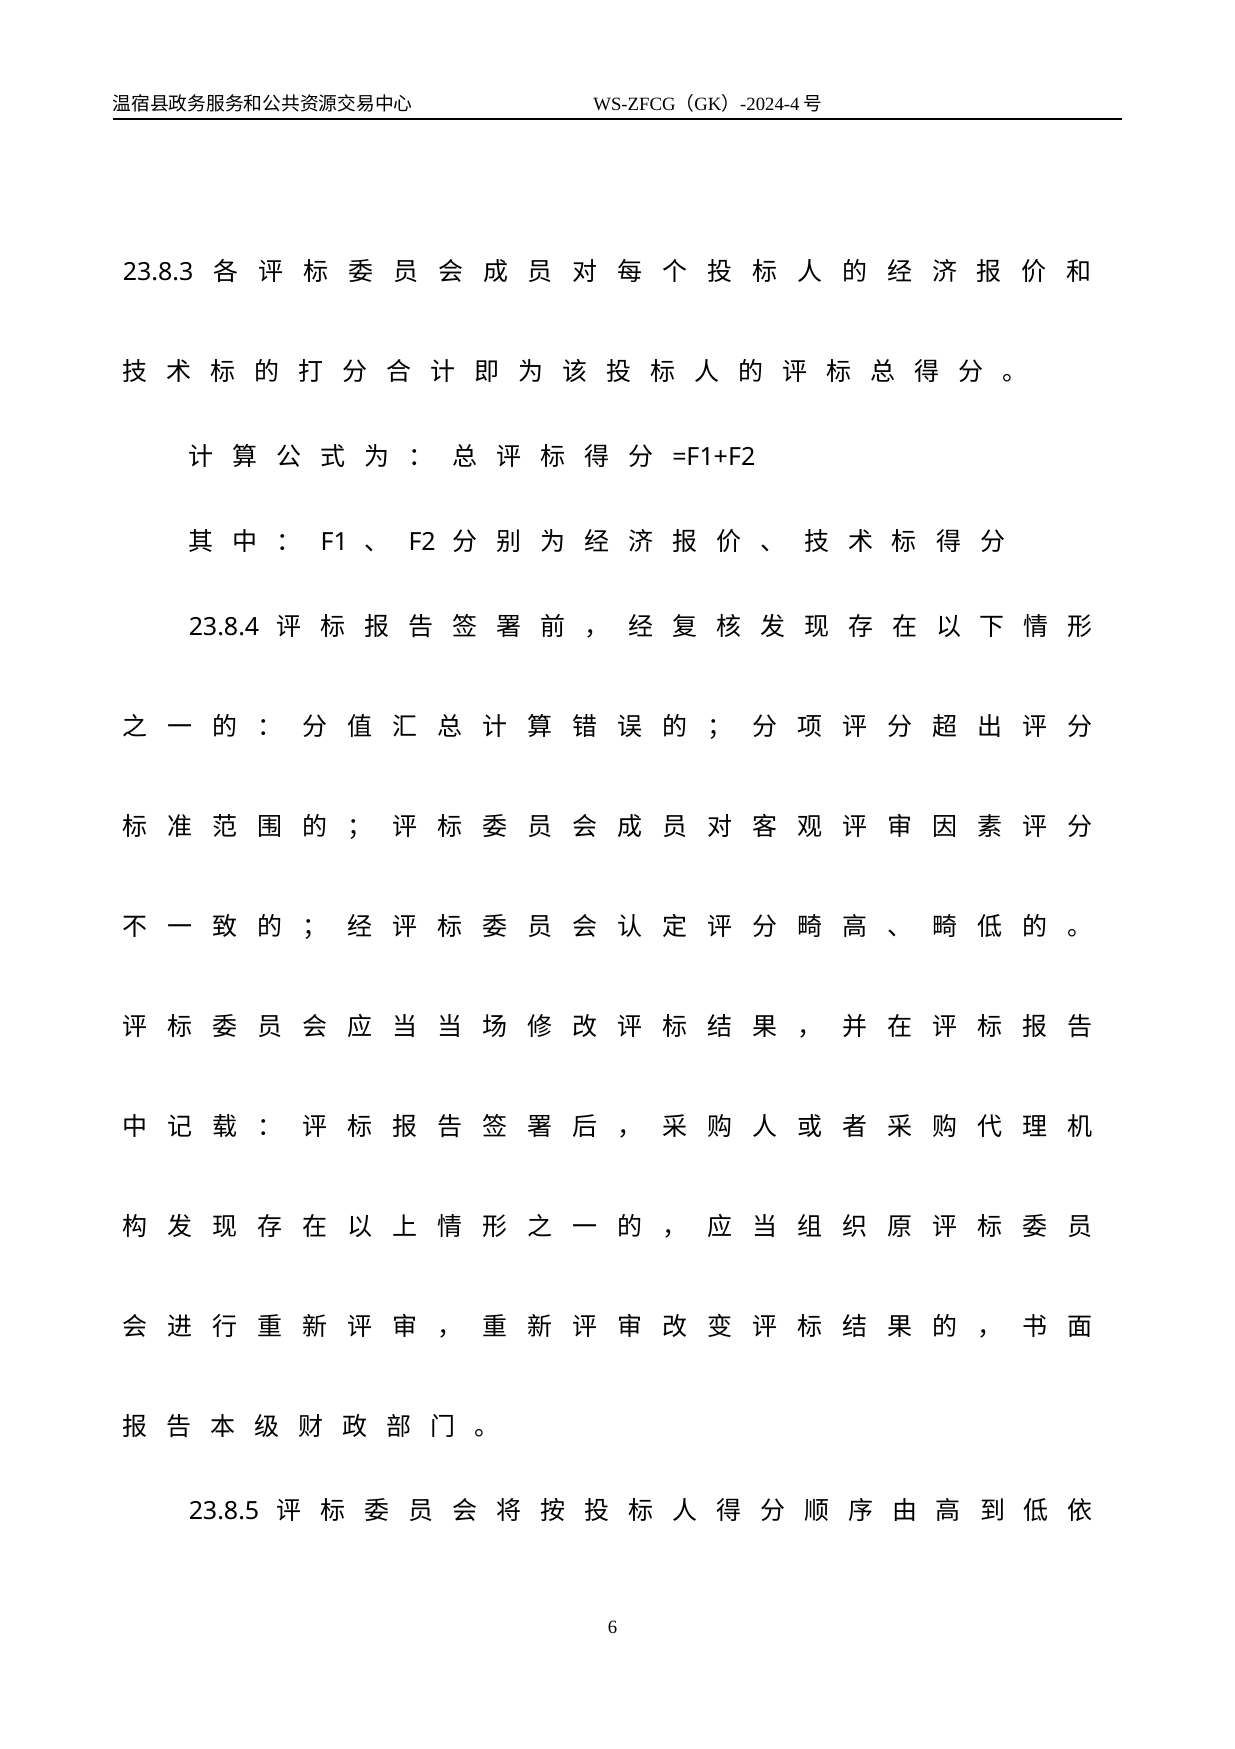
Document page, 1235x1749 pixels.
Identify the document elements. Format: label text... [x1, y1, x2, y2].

text 其中：F1、F2分别为经济报价、技术标得分 [123, 506, 1112, 573]
text 23.8.4 评标报告签署前，经复核发现存在以下情形之一的：分值汇总计算错误的；分项评分超出评分标准范围的；评标委员会成员对客观评审因素评分不一致的；经评标委员会认定评分畸高、畸低的。评标委员会应当当场修改评标结果，并在评标报告中记载：评标报告签署后，采购人或者采购代理机构发现存在以上情形之一的，应当组织原评标委员会进行重新评审，重新评审改变评标结果的，书面报告本级财政部门。 [123, 591, 1112, 1457]
text 计算公式为：总评标得分=F1+F2 [123, 421, 1112, 488]
text 23.8.3 各评标委员会成员对每个投标人的经济报价和技术标的打分合计即为该投标人的评标总得分。 [123, 236, 1112, 403]
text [123, 1476, 1112, 1542]
